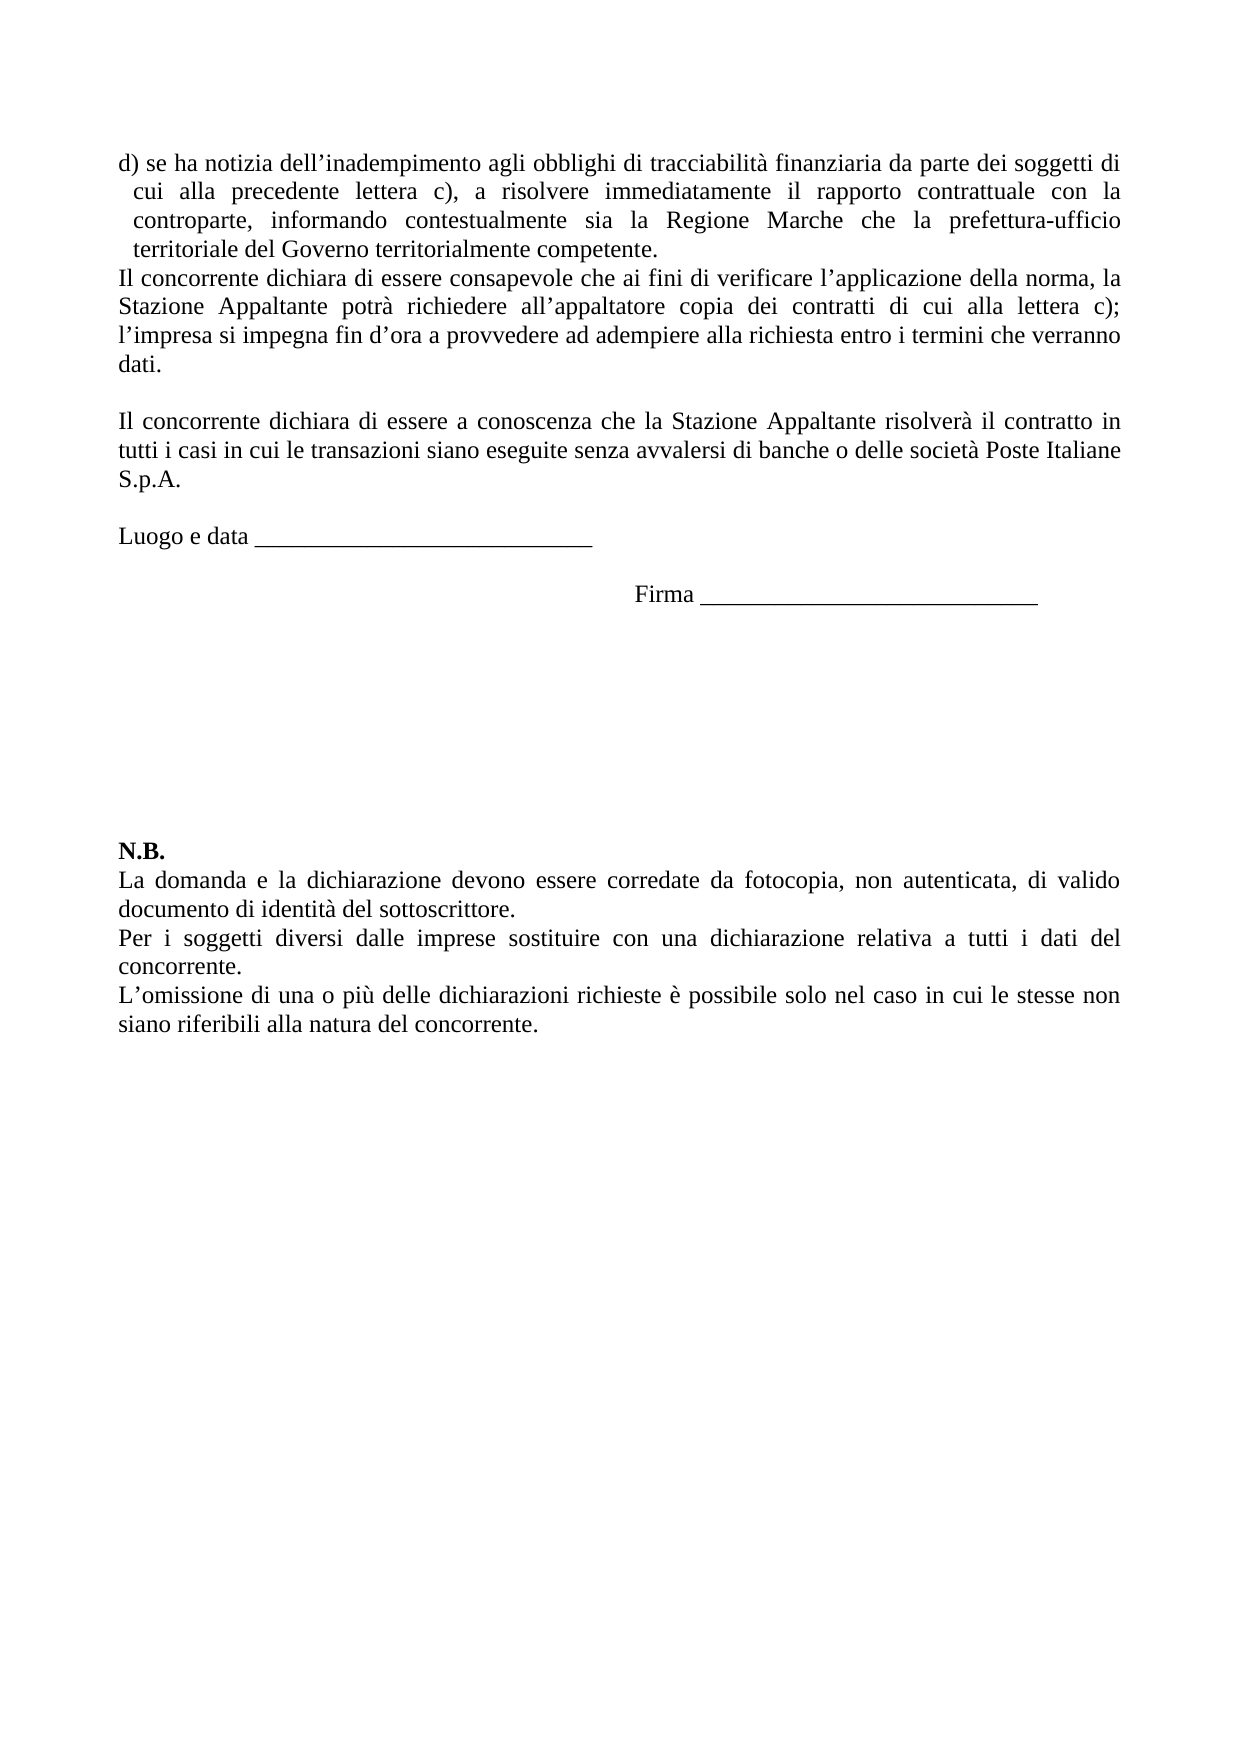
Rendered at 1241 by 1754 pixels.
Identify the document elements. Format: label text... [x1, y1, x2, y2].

text Il concorrente dichiara di essere a conoscenza che la Stazione Appaltante risolverà il contratto in tutti i casi in cui le transazioni siano eseguite senza avvalersi di banche o delle società Poste Italiane S.p.A. [118, 406, 1122, 493]
text d) se ha notizia dell’inadempimento agli obblighi di tracciabilità finanziaria da parte dei soggetti di cui alla precedente lettera c), a risolvere immediatamente il rapporto contrattuale con la controparte, informando contestualmente sia la Regione Marche che la prefettura-ufficio territoriale del Governo territorialmente competente. [118, 148, 1122, 263]
text La domanda e la dichiarazione devono essere corredate da fotocopia, non autenticata, di valido documento di identità del sottoscrittore. [118, 865, 1122, 923]
text Luogo e data ___________________________ [118, 521, 1122, 550]
text N.B. [118, 836, 1122, 865]
text Firma ___________________________ [118, 579, 1122, 608]
text L’omissione di una o più delle dichiarazioni richieste è possibile solo nel caso in cui le stesse non siano riferibili alla natura del concorrente. [118, 980, 1122, 1038]
text Per i soggetti diversi dalle imprese sostituire con una dichiarazione relativa a tutti i dati del concorrente. [118, 923, 1122, 980]
text Il concorrente dichiara di essere consapevole che ai fini di verificare l’applicazione della norma, la Stazione Appaltante potrà richiedere all’appaltatore copia dei contratti di cui alla lettera c); l’impresa si impegna fin d’ora a provvedere ad adempiere alla richiesta entro i termini che verranno dati. [118, 263, 1122, 378]
